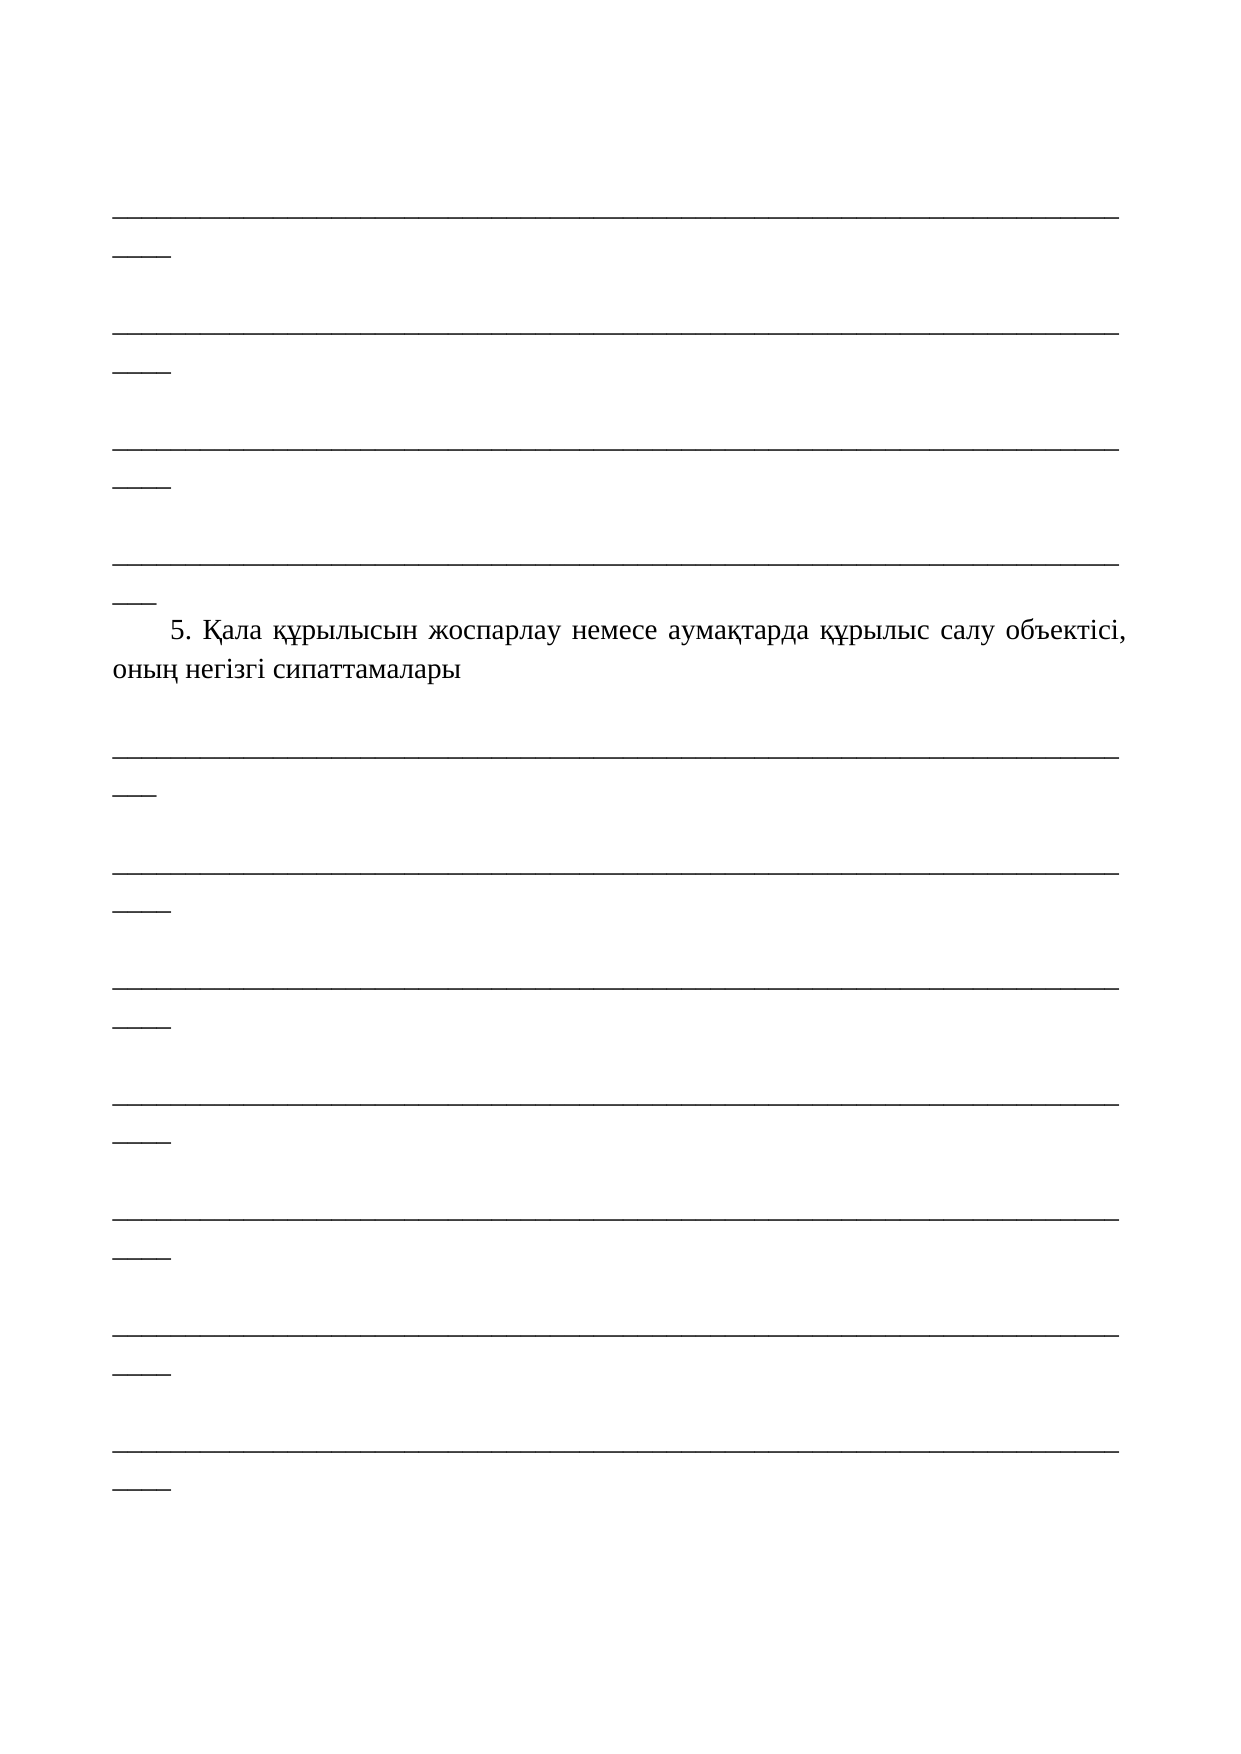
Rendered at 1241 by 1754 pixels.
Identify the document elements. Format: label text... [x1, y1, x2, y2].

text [112, 150, 1128, 261]
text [112, 266, 1128, 376]
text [112, 381, 1128, 492]
text _________________________________________________________________________ [112, 805, 1128, 916]
text _________________________________________________________________________ [112, 1383, 1128, 1494]
text 5. Қала құрылысын жоспарлау немесе аумақтарда құрылыс салу объектісі, оның негізгі сипаттамалары [112, 612, 1128, 684]
text _________________________________________________________________________ [112, 921, 1128, 1031]
text _________________________________________________________________________ [112, 1268, 1128, 1378]
text ________________________________________________________________________ [112, 689, 1128, 800]
text _________________________________________________________________________ [112, 1152, 1128, 1263]
text _________________________________________________________________________ [112, 1036, 1128, 1147]
text ________________________________________________________________________ [112, 497, 1128, 607]
